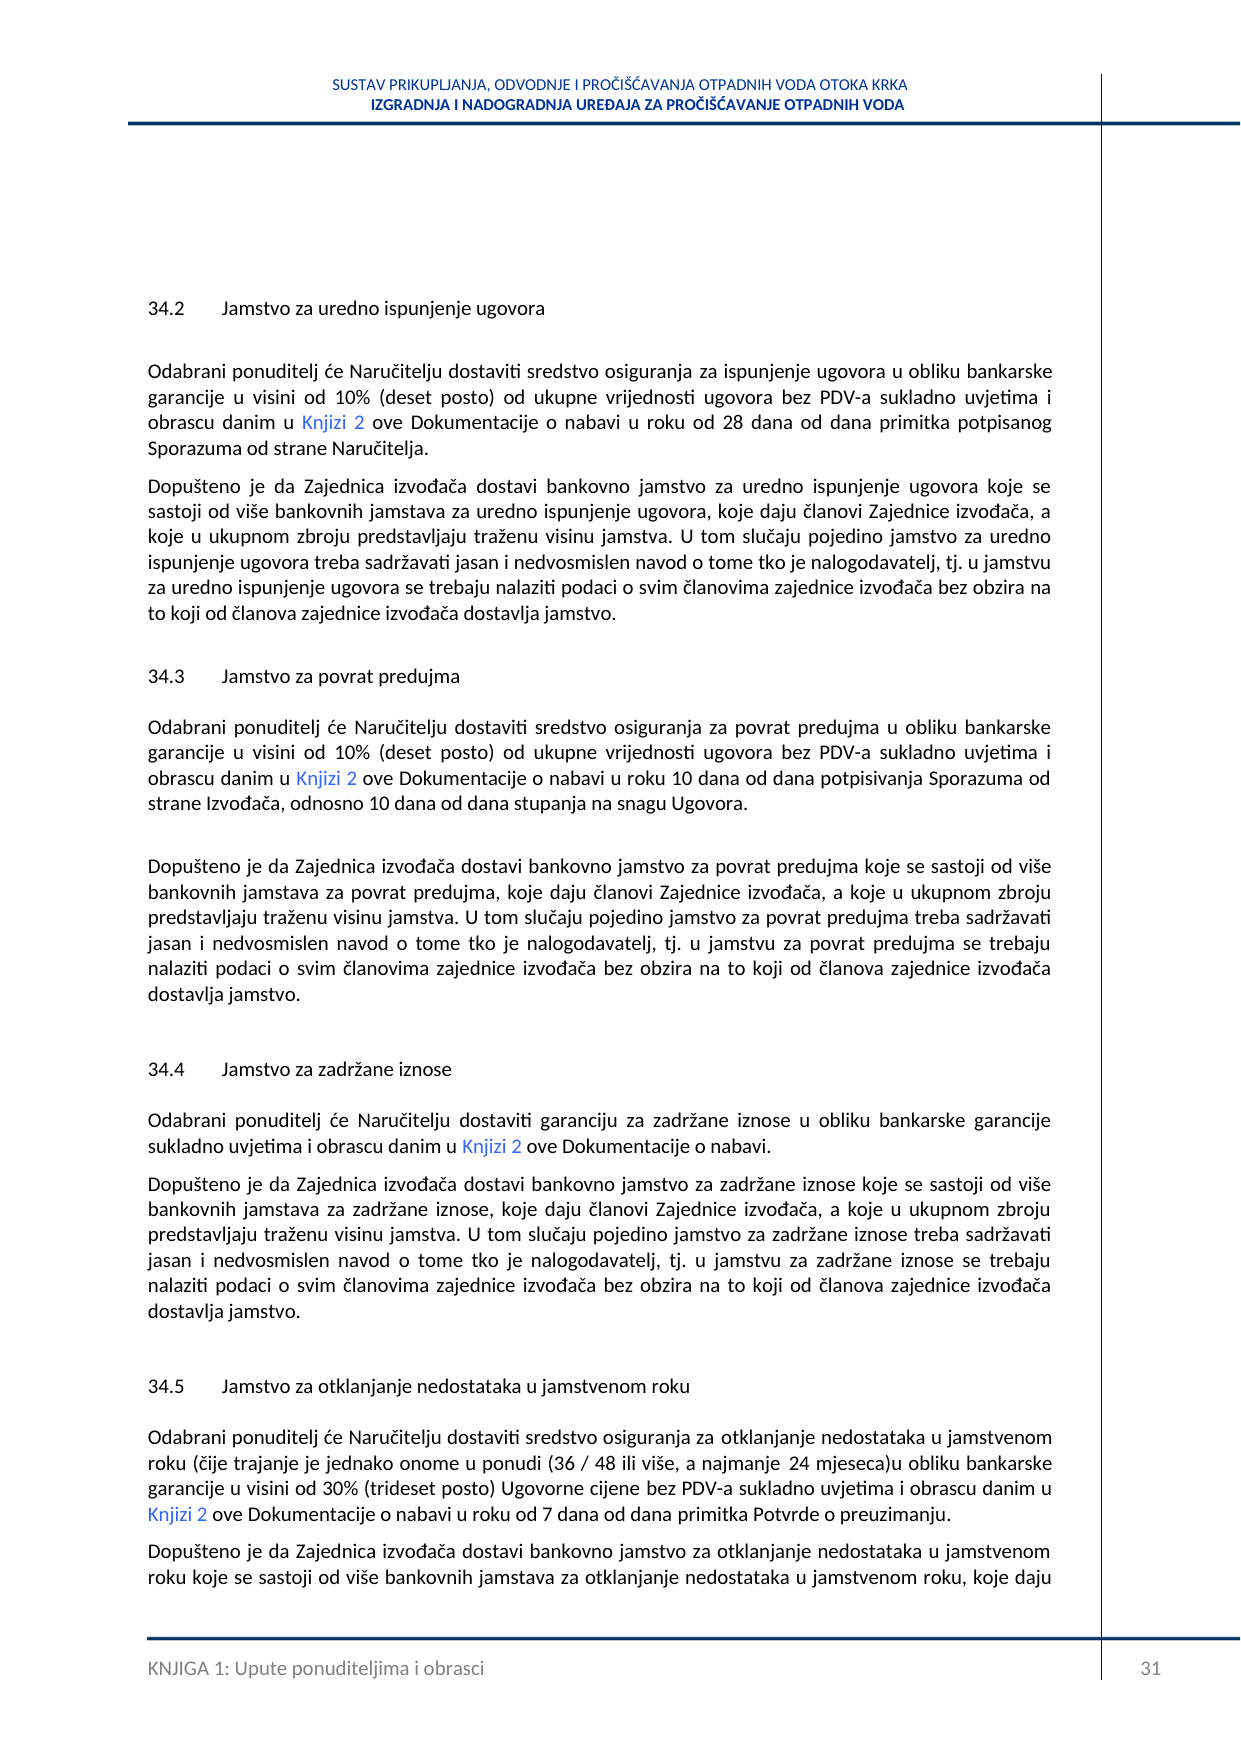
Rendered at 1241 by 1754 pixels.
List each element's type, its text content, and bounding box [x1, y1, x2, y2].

picture [1102, 114, 1241, 134]
list Jamstvo za povrat predujma [148, 663, 1053, 689]
text Odabrani ponuditelj će Naručitelju dostaviti sredstvo osiguranja za ispunjenje ugovora u obliku bankarske garancije u visini od 10% (deset posto) od ukupne vrijednosti ugovora bez PDV-a sukladno uvjetima i obrascu danim u Knjizi 2 ove Dokumentacije o nabavi u roku od 28 dana od dana primitka potpisanog Sporazuma od strane Naručitelja. [148, 359, 1053, 460]
text Dopušteno je da Zajednica izvođača dostavi bankovno jamstvo za uredno ispunjenje ugovora koje se sastoji od više bankovnih jamstava za uredno ispunjenje ugovora, koje daju članovi Zajednice izvođača, a koje u ukupnom zbroju predstavljaju traženu visinu jamstva. U tom slučaju pojedino jamstvo za uredno ispunjenje ugovora treba sadržavati jasan i nedvosmislen navod o tome tko je nalogodavatelj, tj. u jamstvu za uredno ispunjenje ugovora se trebaju nalaziti podaci o svim članovima zajednice izvođača bez obzira na to koji od članova zajednice izvođača dostavlja jamstvo. [148, 473, 1053, 625]
list Jamstvo za uredno ispunjenje ugovora [148, 295, 1053, 321]
list Jamstvo za otklanjanje nedostataka u jamstvenom roku [148, 1374, 1053, 1399]
text Dopušteno je da Zajednica izvođača dostavi bankovno jamstvo za zadržane iznose koje se sastoji od više bankovnih jamstava za zadržane iznose, koje daju članovi Zajednice izvođača, a koje u ukupnom zbroju predstavljaju traženu visinu jamstva. U tom slučaju pojedino jamstvo za zadržane iznose treba sadržavati jasan i nedvosmislen navod o tome tko je nalogodavatelj, tj. u jamstvu za zadržane iznose se trebaju nalaziti podaci o svim članovima zajednice izvođača bez obzira na to koji od članova zajednice izvođača dostavlja jamstvo. [148, 1171, 1053, 1323]
text Odabrani ponuditelj će Naručitelju dostaviti garanciju za zadržane iznose u obliku bankarske garancije sukladno uvjetima i obrascu danim u Knjizi 2 ove Dokumentacije o nabavi. [148, 1107, 1053, 1158]
picture [147, 1630, 1101, 1648]
picture [128, 114, 1101, 134]
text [148, 1539, 1053, 1589]
text Odabrani ponuditelj će Naručitelju dostaviti sredstvo osiguranja za otklanjanje nedostataka u jamstvenom roku (čije trajanje je jednako onome u ponudi (36 / 48 ili više, a najmanje 24 mjeseca)u obliku bankarske garancije u visini od 30% (trideset posto) Ugovorne cijene bez PDV-a sukladno uvjetima i obrascu danim u Knjizi 2 ove Dokumentacije o nabavi u roku od 7 dana od dana primitka Potvrde o preuzimanju. [148, 1424, 1053, 1526]
list Jamstvo za zadržane iznose [148, 1057, 1053, 1082]
text Dopušteno je da Zajednica izvođača dostavi bankovno jamstvo za povrat predujma koje se sastoji od više bankovnih jamstava za povrat predujma, koje daju članovi Zajednice izvođača, a koje u ukupnom zbroju predstavljaju traženu visinu jamstva. U tom slučaju pojedino jamstvo za povrat predujma treba sadržavati jasan i nedvosmislen navod o tome tko je nalogodavatelj, tj. u jamstvu za povrat predujma se trebaju nalaziti podaci o svim članovima zajednice izvođača bez obzira na to koji od članova zajednice izvođača dostavlja jamstvo. [148, 854, 1053, 1006]
text Odabrani ponuditelj će Naručitelju dostaviti sredstvo osiguranja za povrat predujma u obliku bankarske garancije u visini od 10% (deset posto) od ukupne vrijednosti ugovora bez PDV-a sukladno uvjetima i obrascu danim u Knjizi 2 ove Dokumentacije o nabavi u roku 10 dana od dana potpisivanja Sporazuma od strane Izvođača, odnosno 10 dana od dana stupanja na snagu Ugovora. [148, 714, 1053, 816]
picture [1102, 1630, 1241, 1648]
